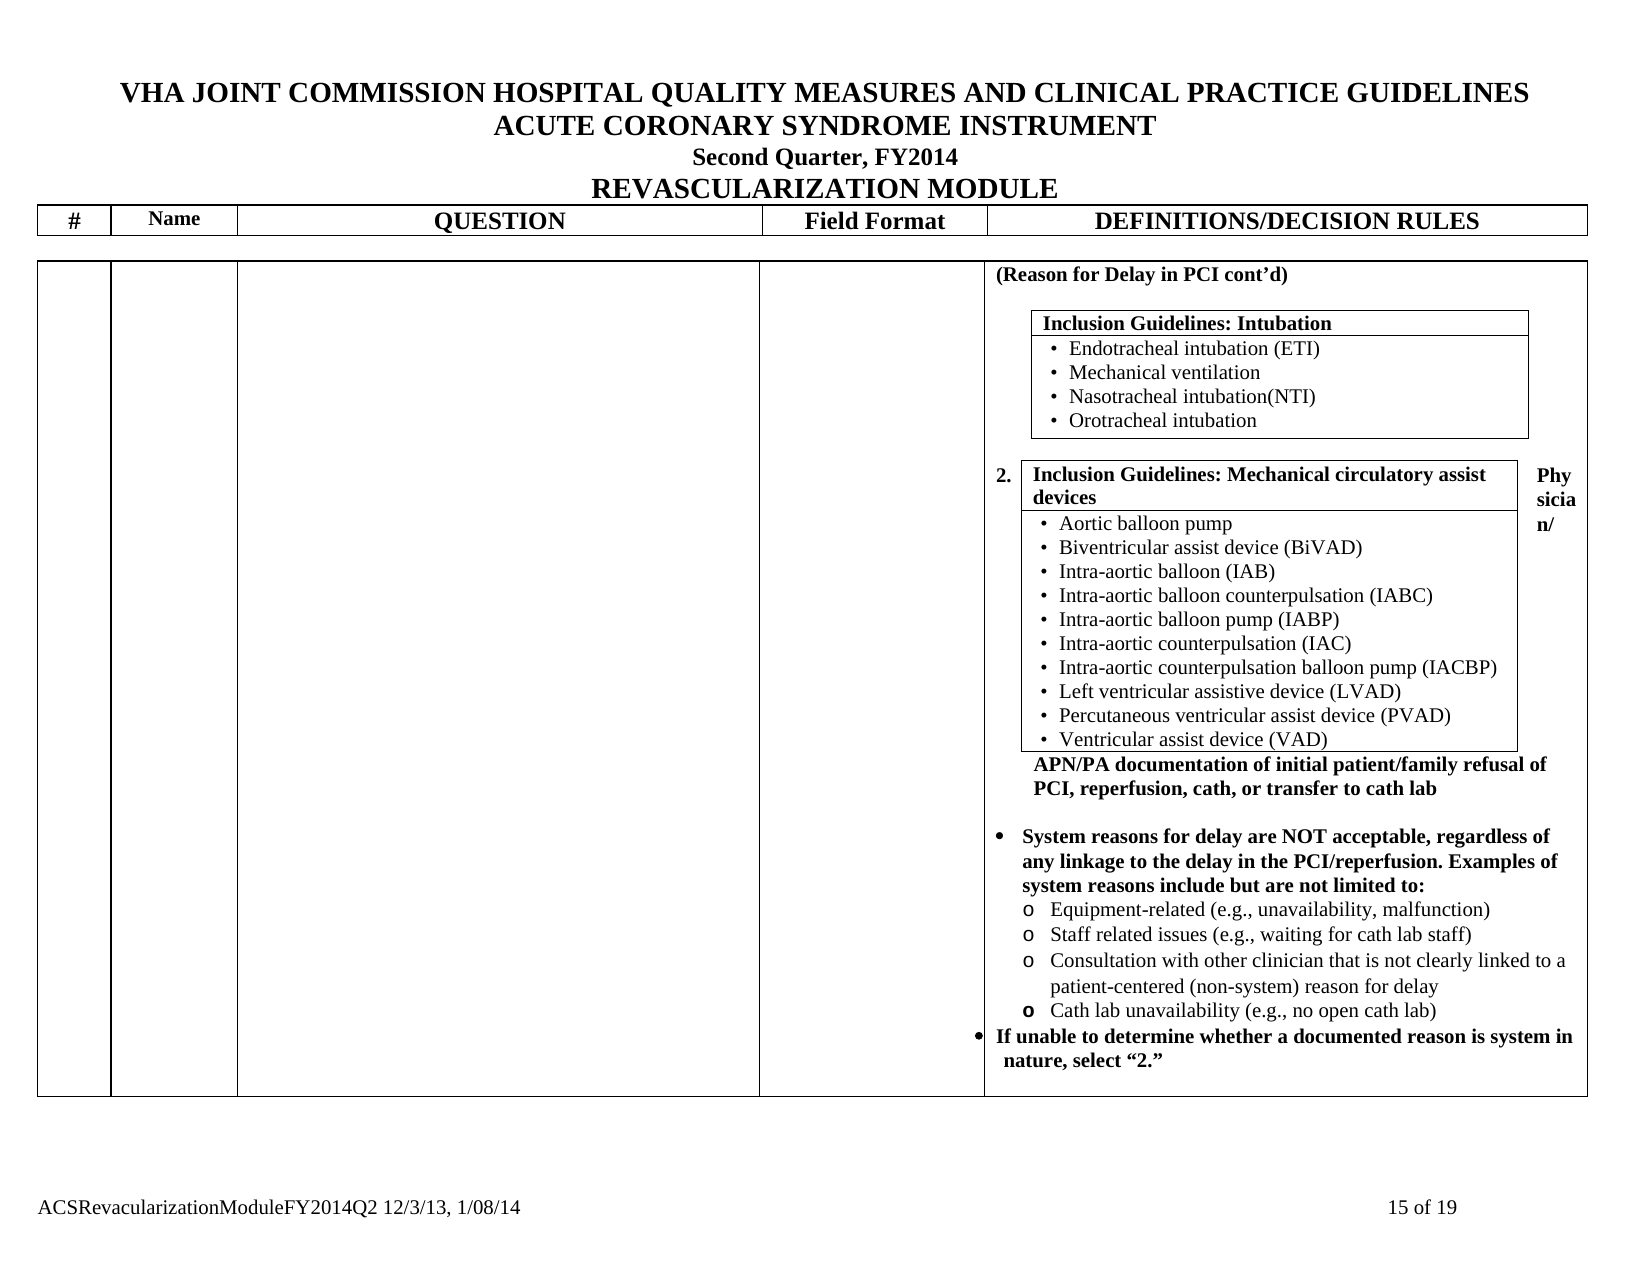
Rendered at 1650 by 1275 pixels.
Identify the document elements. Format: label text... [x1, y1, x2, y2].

table_cell (Reason for Delay in PCI cont’d) Physician/APN/PA documentation of initial patient/family refusal of PCI, reperfusion, cath, or transfer to cath lab System reasons for delay are NOT acceptable, regardless of any linkage to the delay in the PCI/reperfusion. Examples of system reasons include but are not limited to: Equipment-related (e.g., unavailability, malfunction) Staff related issues (e.g., waiting for cath lab staff) Consultation with other clinician that is not clearly linked to a patient-centered (non-system) reason for delay Cath lab unavailability (e.g., no open cath lab) If unable to determine whether a documented reason is system in nature, select “2.” [985, 262, 1587, 1096]
table_cell [238, 262, 759, 1096]
table_cell [38, 262, 110, 1096]
table_cell [112, 262, 237, 1096]
table_cell [760, 262, 984, 1096]
